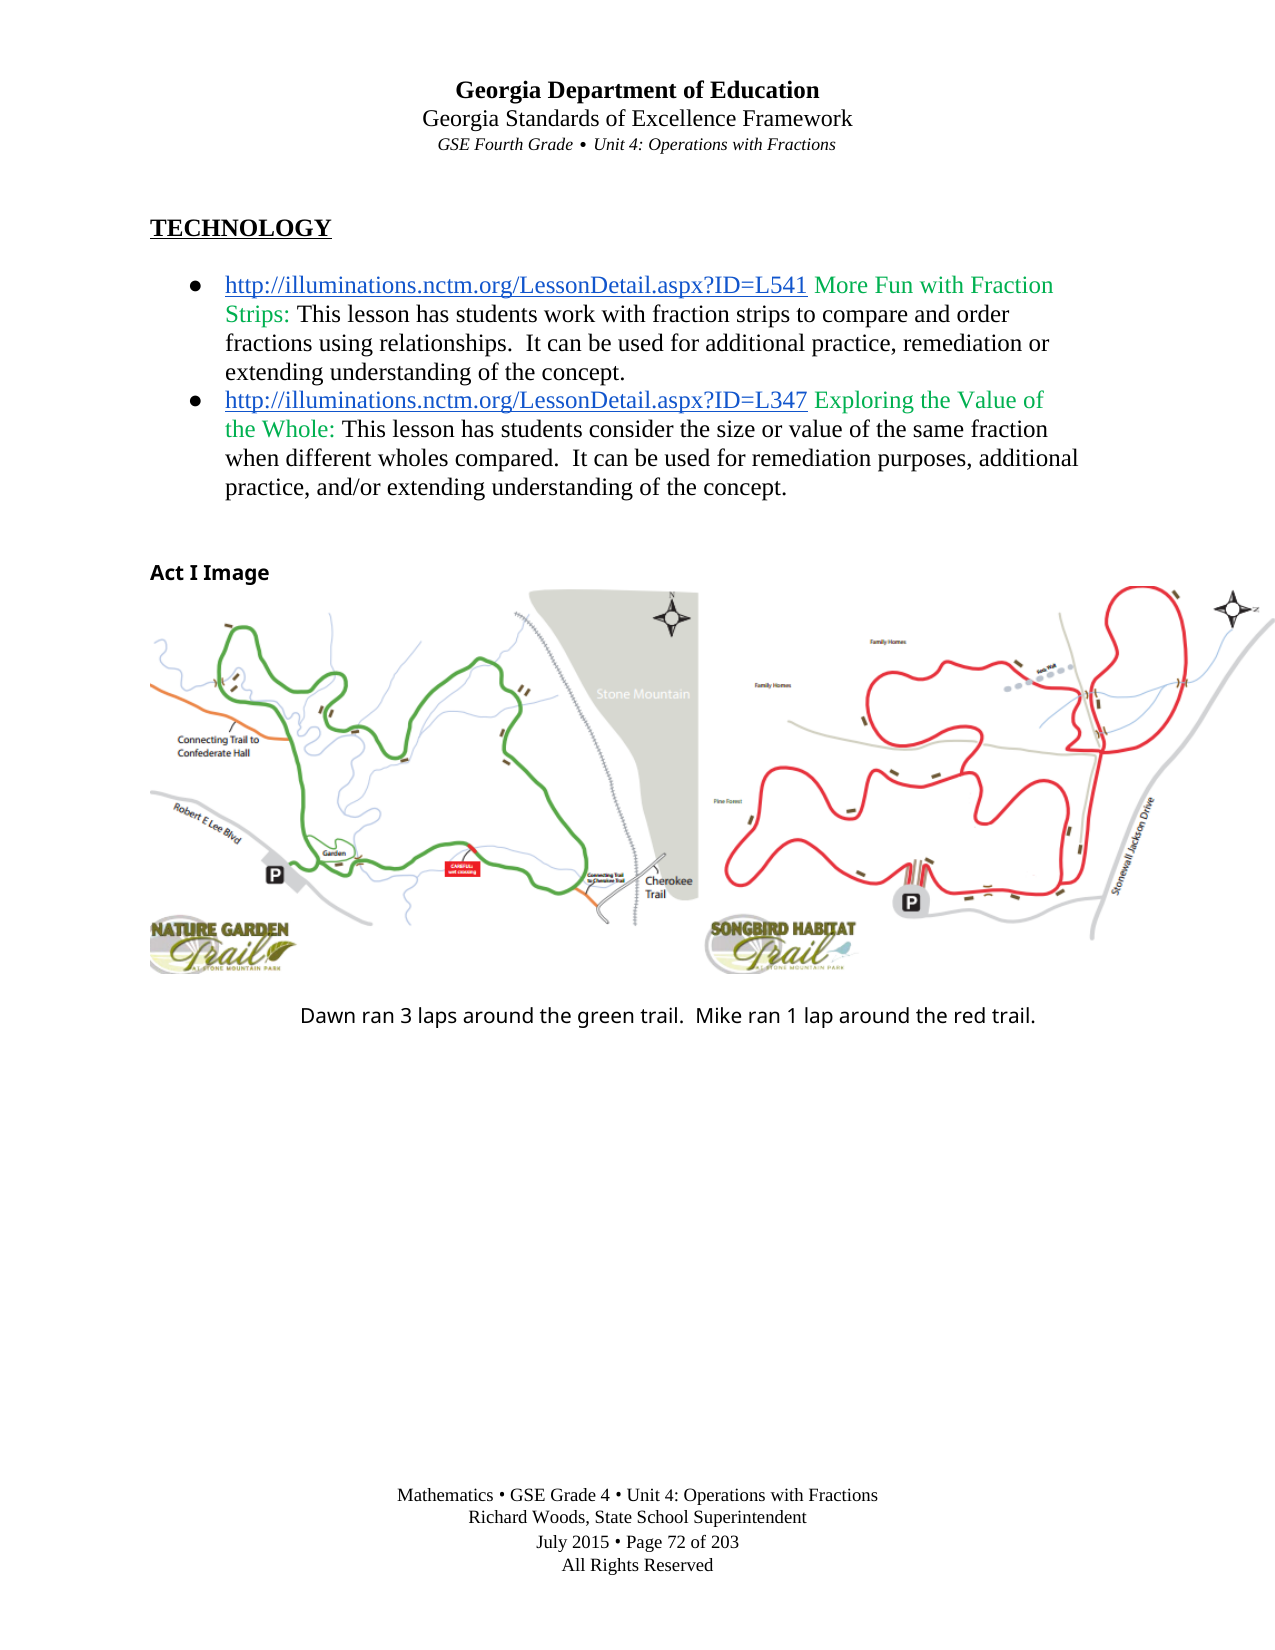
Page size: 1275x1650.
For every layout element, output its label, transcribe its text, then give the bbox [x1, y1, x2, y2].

text TECHNOLOGY [150, 213, 1125, 242]
text Act I Image [150, 558, 1125, 586]
text Dawn ran 3 laps around the green trail. Mike ran 1 lap around the red trail. [150, 1002, 1125, 1030]
list http://illuminations.nctm.org/LessonDetail.aspx?ID=L541 More Fun with Fraction Strips: This lesson has students work with fraction strips to compare and order fractions using relationships. It can be used for additional practice, remediation or extending understanding of the concept. [188, 271, 1080, 386]
list http://illuminations.nctm.org/LessonDetail.aspx?ID=L347 Exploring the Value of the Whole: This lesson has students consider the size or value of the same fraction when different wholes compared. It can be used for remediation purposes, additional practice, and/or extending understanding of the concept. [188, 386, 1080, 501]
